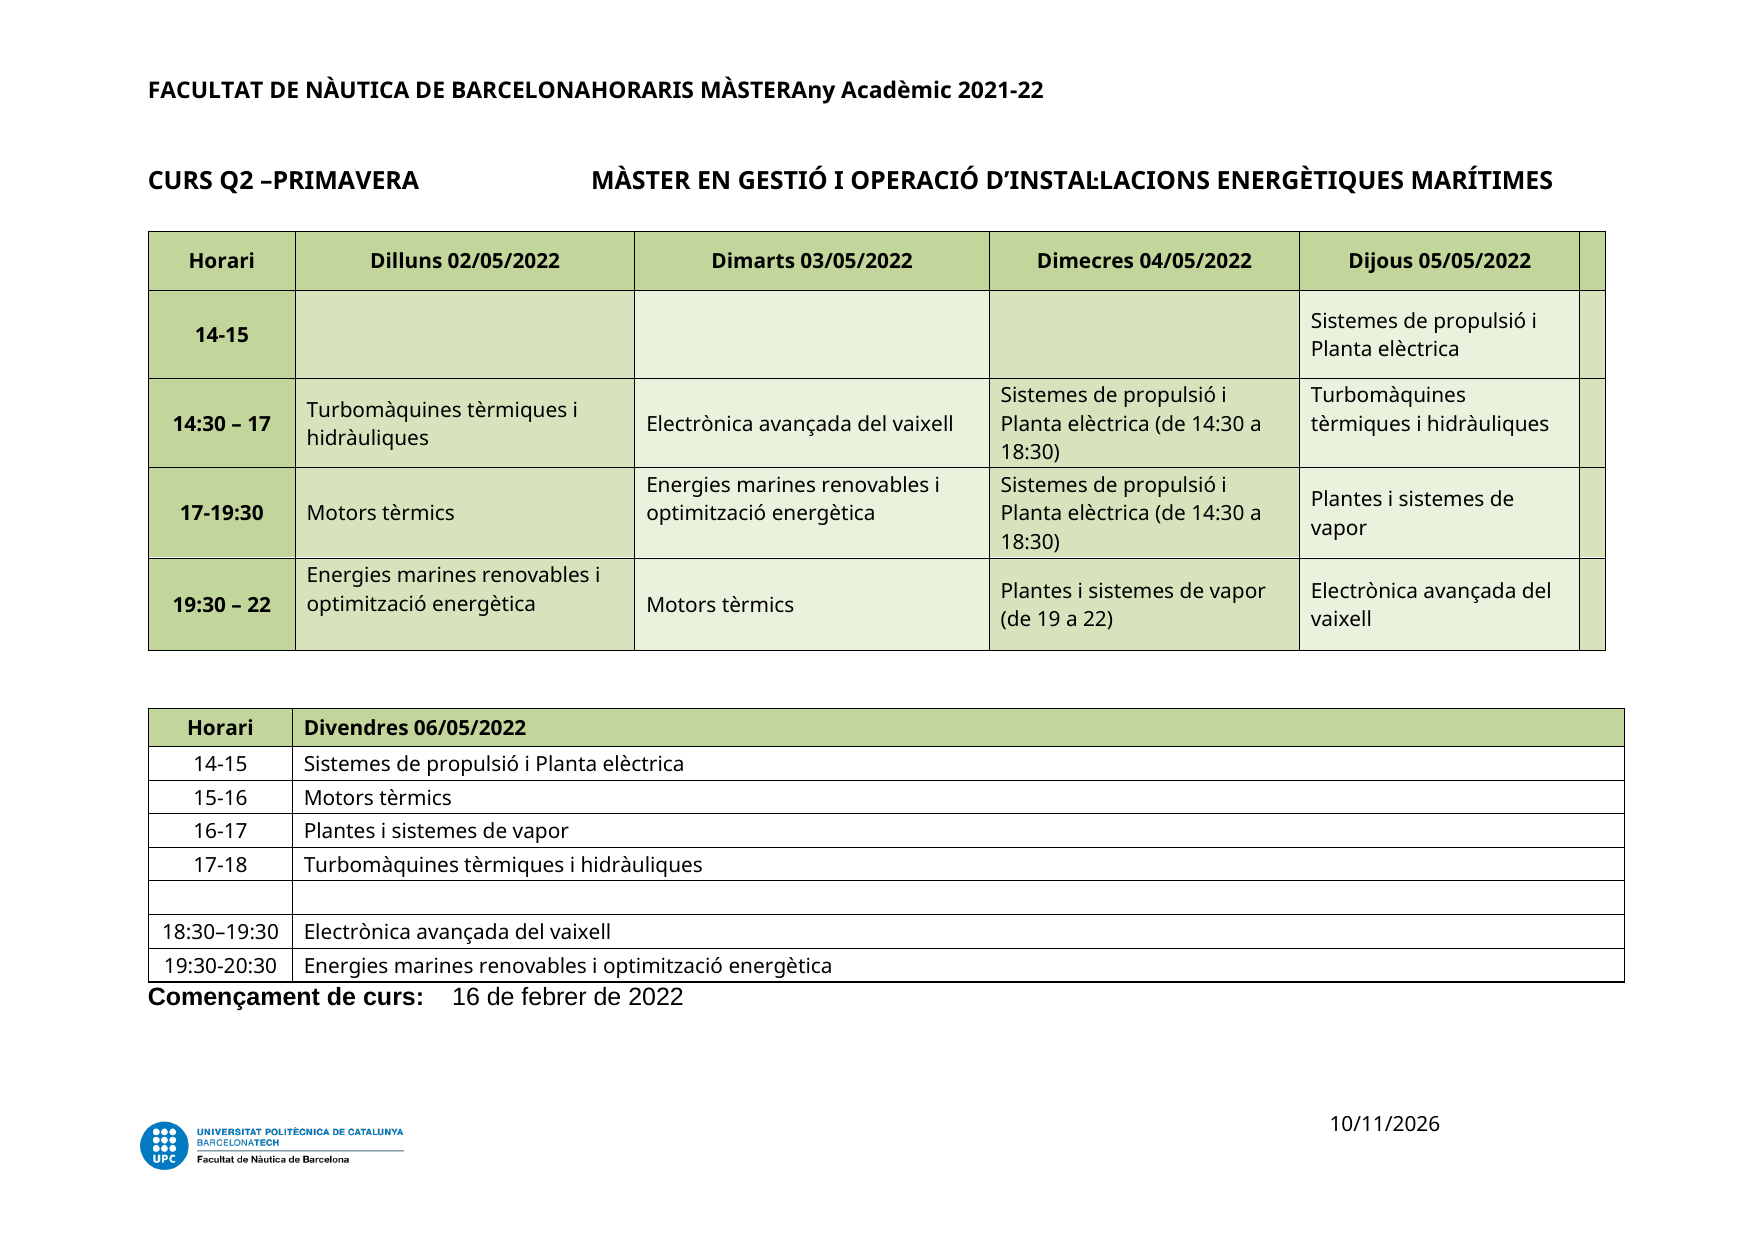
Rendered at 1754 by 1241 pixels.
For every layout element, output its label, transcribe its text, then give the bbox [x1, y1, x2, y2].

table_cell Electrònica avançada del vaixell [1300, 559, 1579, 650]
table_cell Energies marines renovables i optimització energètica [293, 949, 1624, 981]
table_cell Sistemes de propulsió i Planta elèctrica (de 14:30 a 18:30) [990, 468, 1299, 557]
table_cell Turbomàquines tèrmiques i hidràuliques [293, 848, 1624, 880]
table_header Divendres 06/05/2022 [293, 709, 1624, 746]
table_cell [635, 291, 989, 378]
table_cell Electrònica avançada del vaixell [635, 379, 989, 467]
table_header Dimecres 04/05/2022 [990, 232, 1299, 290]
table_cell 14-15 [149, 291, 295, 378]
table_cell [1580, 559, 1605, 650]
table_cell 19:30 – 22 [149, 559, 295, 650]
table_cell 17-19:30 [149, 468, 295, 557]
table_cell Motors tèrmics [293, 781, 1624, 813]
text CURS Q2 –PRIMAVERA MÀSTER EN GESTIÓ I OPERACIÓ D’INSTAL·LACIONS ENERGÈTIQUES MARÍTIMES [148, 162, 1606, 197]
table_header Dimarts 03/05/2022 [635, 232, 989, 290]
table_header Horari [149, 232, 295, 290]
table_cell Plantes i sistemes de vapor [293, 814, 1624, 847]
table_cell [990, 291, 1299, 378]
table_cell 17-18 [149, 848, 292, 880]
table_cell [1580, 468, 1605, 557]
table_cell [293, 881, 1624, 914]
table_cell 18:30–19:30 [149, 915, 292, 948]
table_cell [296, 291, 634, 378]
table_cell Electrònica avançada del vaixell [293, 915, 1624, 948]
table_cell Sistemes de propulsió i Planta elèctrica [1300, 291, 1579, 378]
table_cell Sistemes de propulsió i Planta elèctrica [293, 747, 1624, 779]
table_cell Energies marines renovables i optimització energètica [635, 468, 989, 557]
table_cell 14:30 – 17 [149, 379, 295, 467]
table_cell Motors tèrmics [635, 559, 989, 650]
table_cell 14-15 [149, 747, 292, 779]
table_cell Motors tèrmics [296, 468, 634, 557]
table_cell 15-16 [149, 781, 292, 813]
table_cell Plantes i sistemes de vapor [1300, 468, 1579, 557]
table_cell 16-17 [149, 814, 292, 847]
table_cell Sistemes de propulsió i Planta elèctrica (de 14:30 a 18:30) [990, 379, 1299, 467]
table_header Dijous 05/05/2022 [1300, 232, 1579, 290]
table_header [1580, 232, 1605, 290]
table_cell Turbomàquines tèrmiques i hidràuliques [296, 379, 634, 467]
table_cell [1580, 379, 1605, 467]
table_header Horari [149, 709, 292, 746]
picture [133, 1112, 411, 1185]
table_cell Turbomàquines tèrmiques i hidràuliques [1300, 379, 1579, 467]
table_cell 19:30-20:30 [149, 949, 292, 981]
text Començament de curs: 16 de febrer de 2022 [148, 983, 1606, 1011]
table_cell Energies marines renovables i optimització energètica [296, 559, 634, 650]
table_header Dilluns 02/05/2022 [296, 232, 634, 290]
table_cell [149, 881, 292, 914]
table_cell [1580, 291, 1605, 378]
table_cell Plantes i sistemes de vapor (de 19 a 22) [990, 559, 1299, 650]
